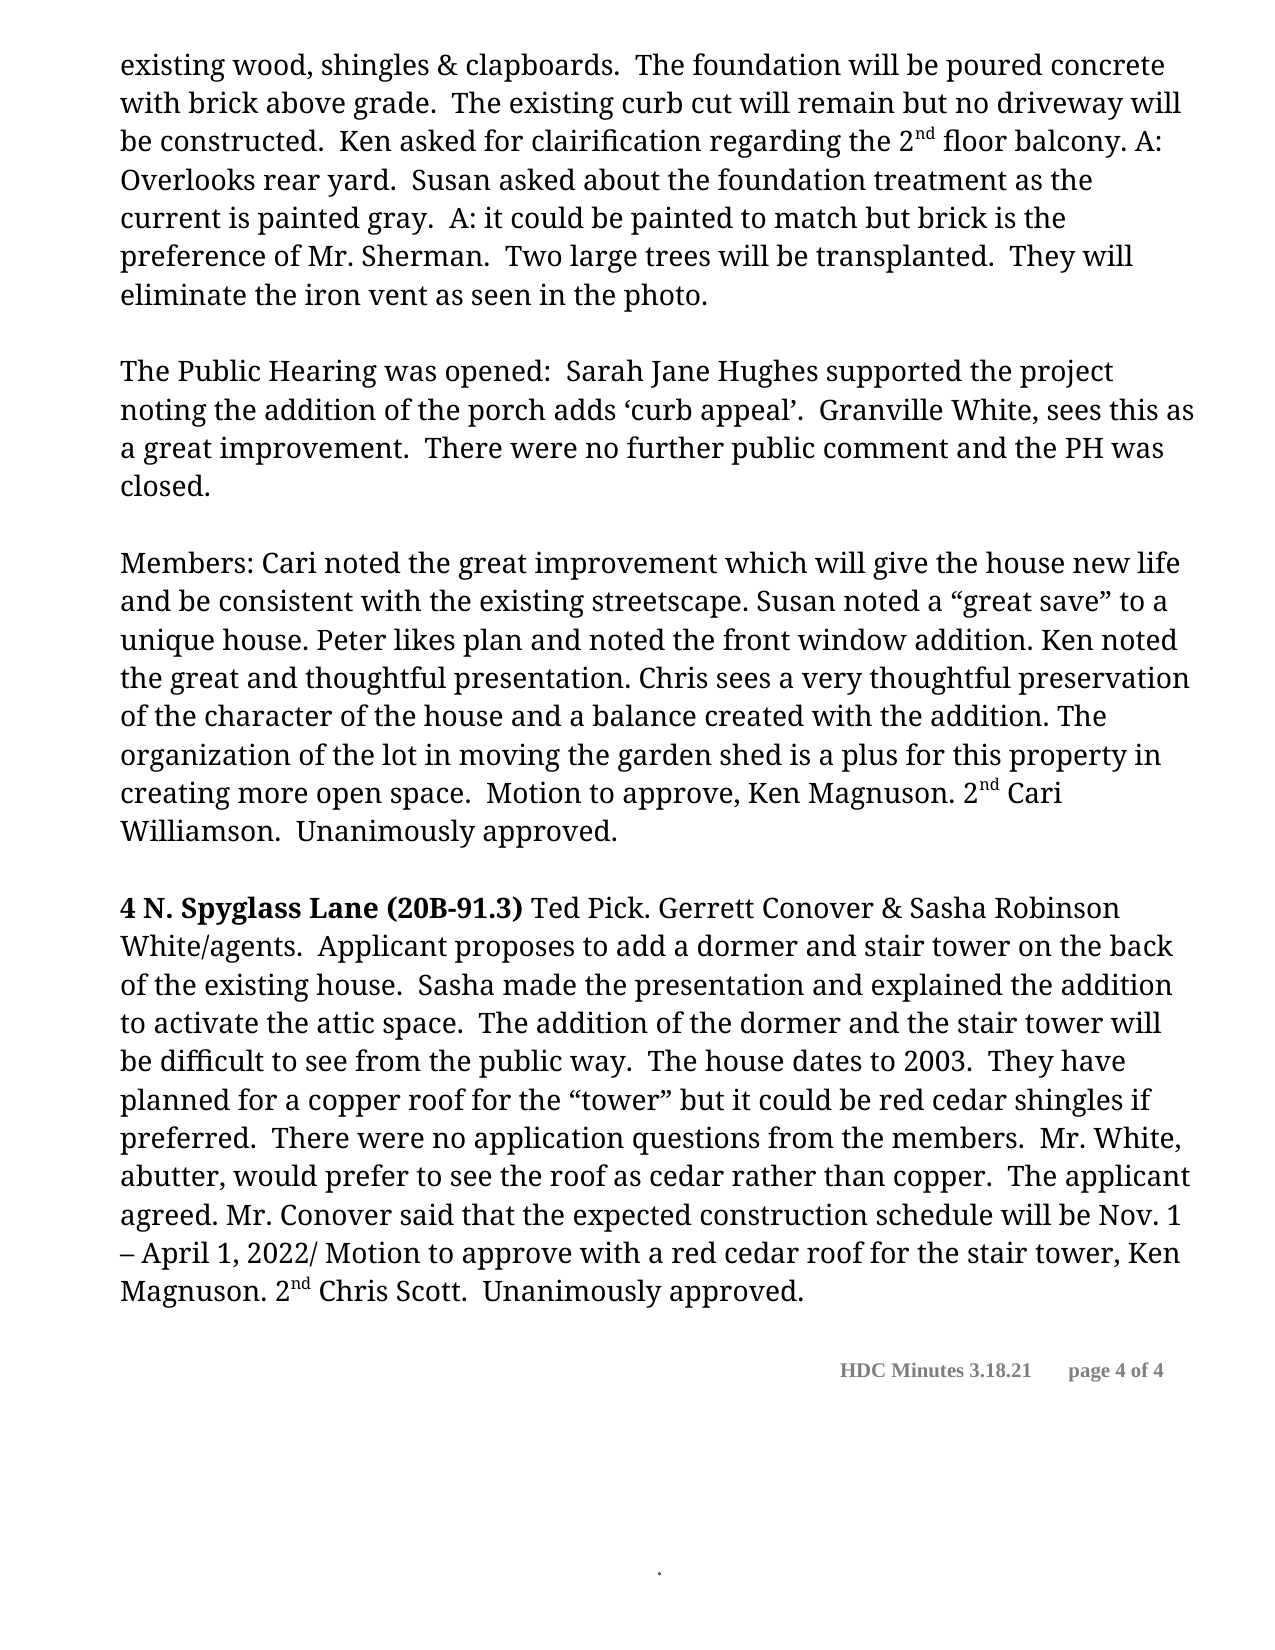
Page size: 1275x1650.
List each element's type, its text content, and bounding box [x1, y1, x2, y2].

text 4 N. Spyglass Lane (20B-91.3) Ted Pick. Gerrett Conover & Sasha Robinson White/agents. Applicant proposes to add a dormer and stair tower on the back of the existing house. Sasha made the presentation and explained the addition to activate the attic space. The addition of the dormer and the stair tower will be difficult to see from the public way. The house dates to 2003. They have planned for a copper roof for the “tower” but it could be red cedar shingles if preferred. There were no application questions from the members. Mr. White, abutter, would prefer to see the roof as cedar rather than copper. The applicant agreed. Mr. Conover said that the expected construction schedule will be Nov. 1 – April 1, 2022/ Motion to approve with a red cedar roof for the stair tower, Ken Magnuson. 2nd Chris Scott. Unanimously approved. [120, 888, 1200, 1310]
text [120, 45, 1200, 313]
text Members: Cari noted the great improvement which will give the house new life and be consistent with the existing streetscape. Susan noted a “great save” to a unique house. Peter likes plan and noted the front window addition. Ken noted the great and thoughtful presentation. Chris sees a very thoughtful preservation of the character of the house and a balance created with the addition. The organization of the lot in moving the garden shed is a plus for this property in creating more open space. Motion to approve, Ken Magnuson. 2nd Cari Williamson. Unanimously approved. [120, 543, 1200, 850]
text The Public Hearing was opened: Sarah Jane Hughes supported the project noting the addition of the porch adds ‘curb appeal’. Granville White, sees this as a great improvement. There were no further public comment and the PH was closed. [120, 352, 1200, 505]
